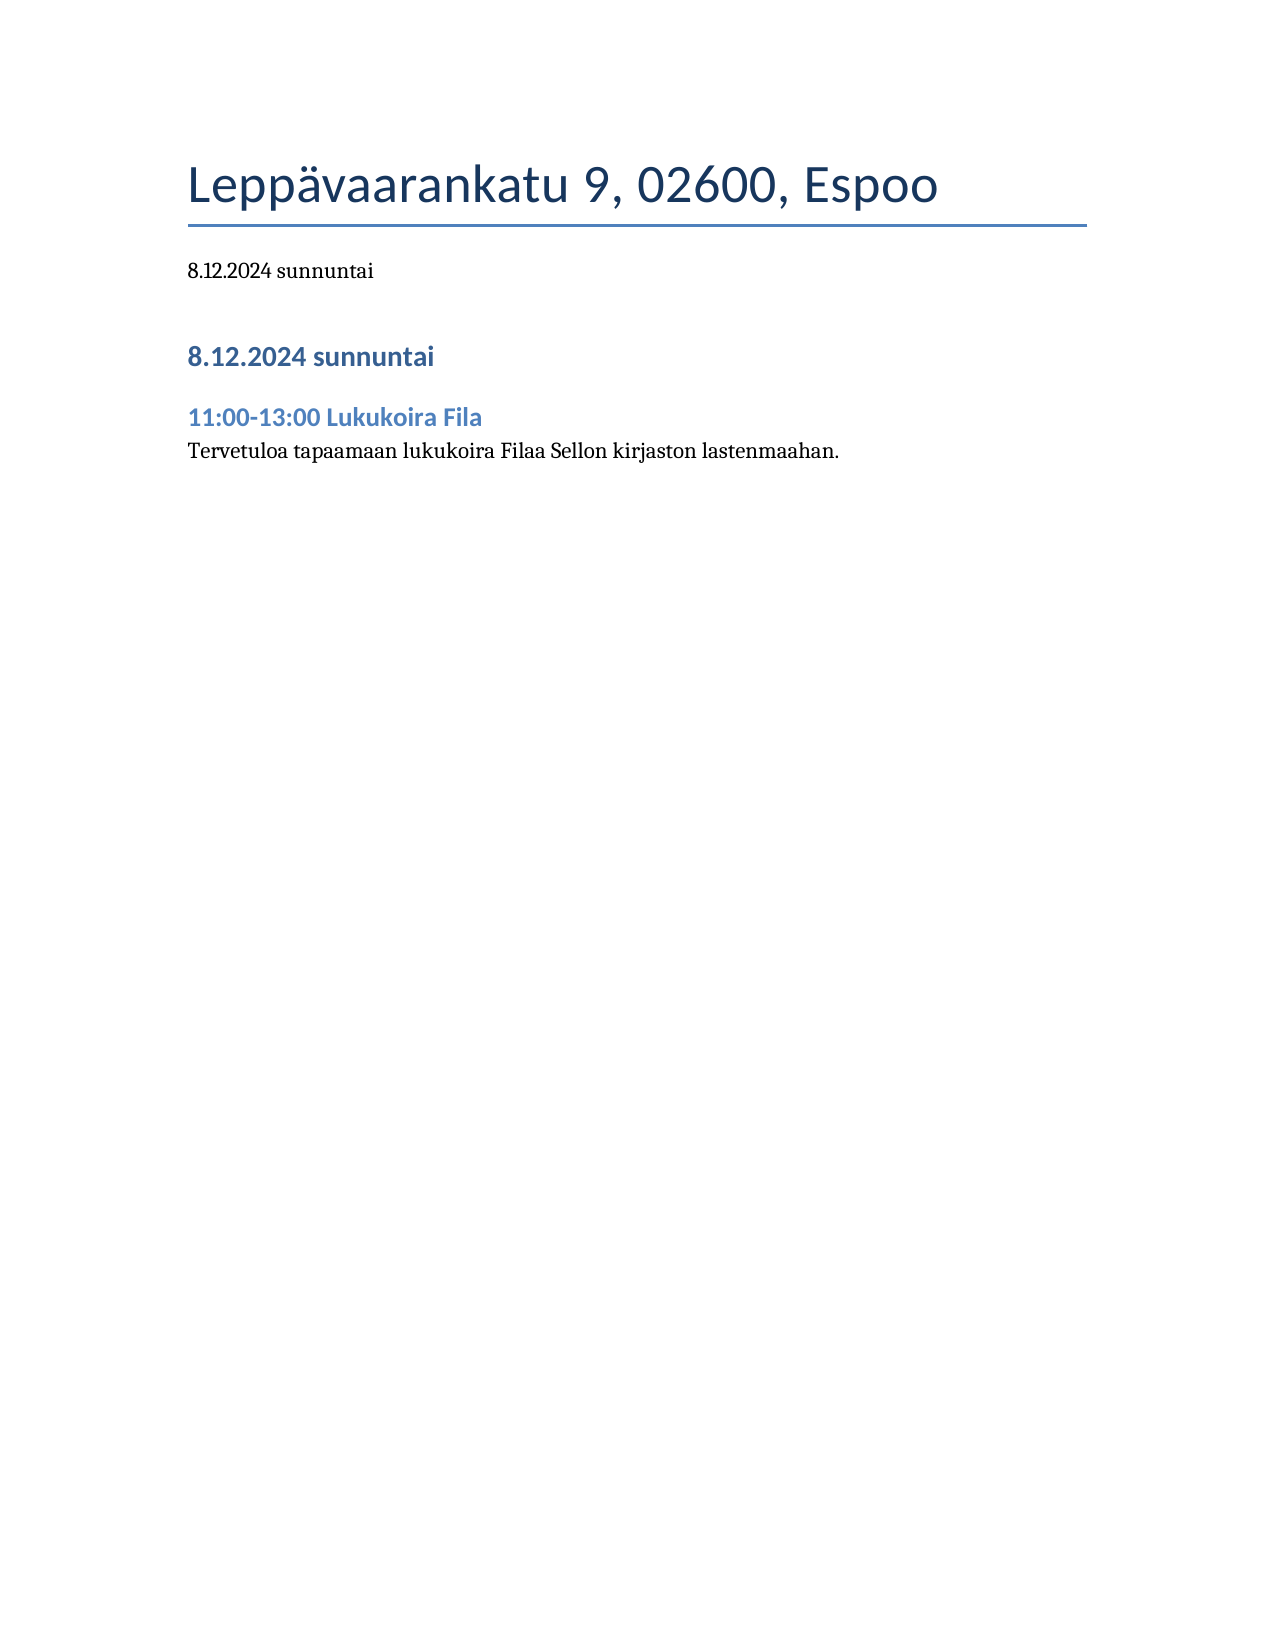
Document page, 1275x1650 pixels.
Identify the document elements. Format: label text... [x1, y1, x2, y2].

subtitle 8.12.2024 sunnuntai [187, 338, 1087, 374]
text Tervetuloa tapaamaan lukukoira Filaa Sellon kirjaston lastenmaahan. [187, 438, 1087, 464]
title Leppävaarankatu 9, 02600, Espoo [187, 150, 1087, 227]
subtitle 11:00-13:00 Lukukoira Fila [187, 400, 1087, 433]
text 8.12.2024 sunnuntai [187, 258, 1087, 284]
